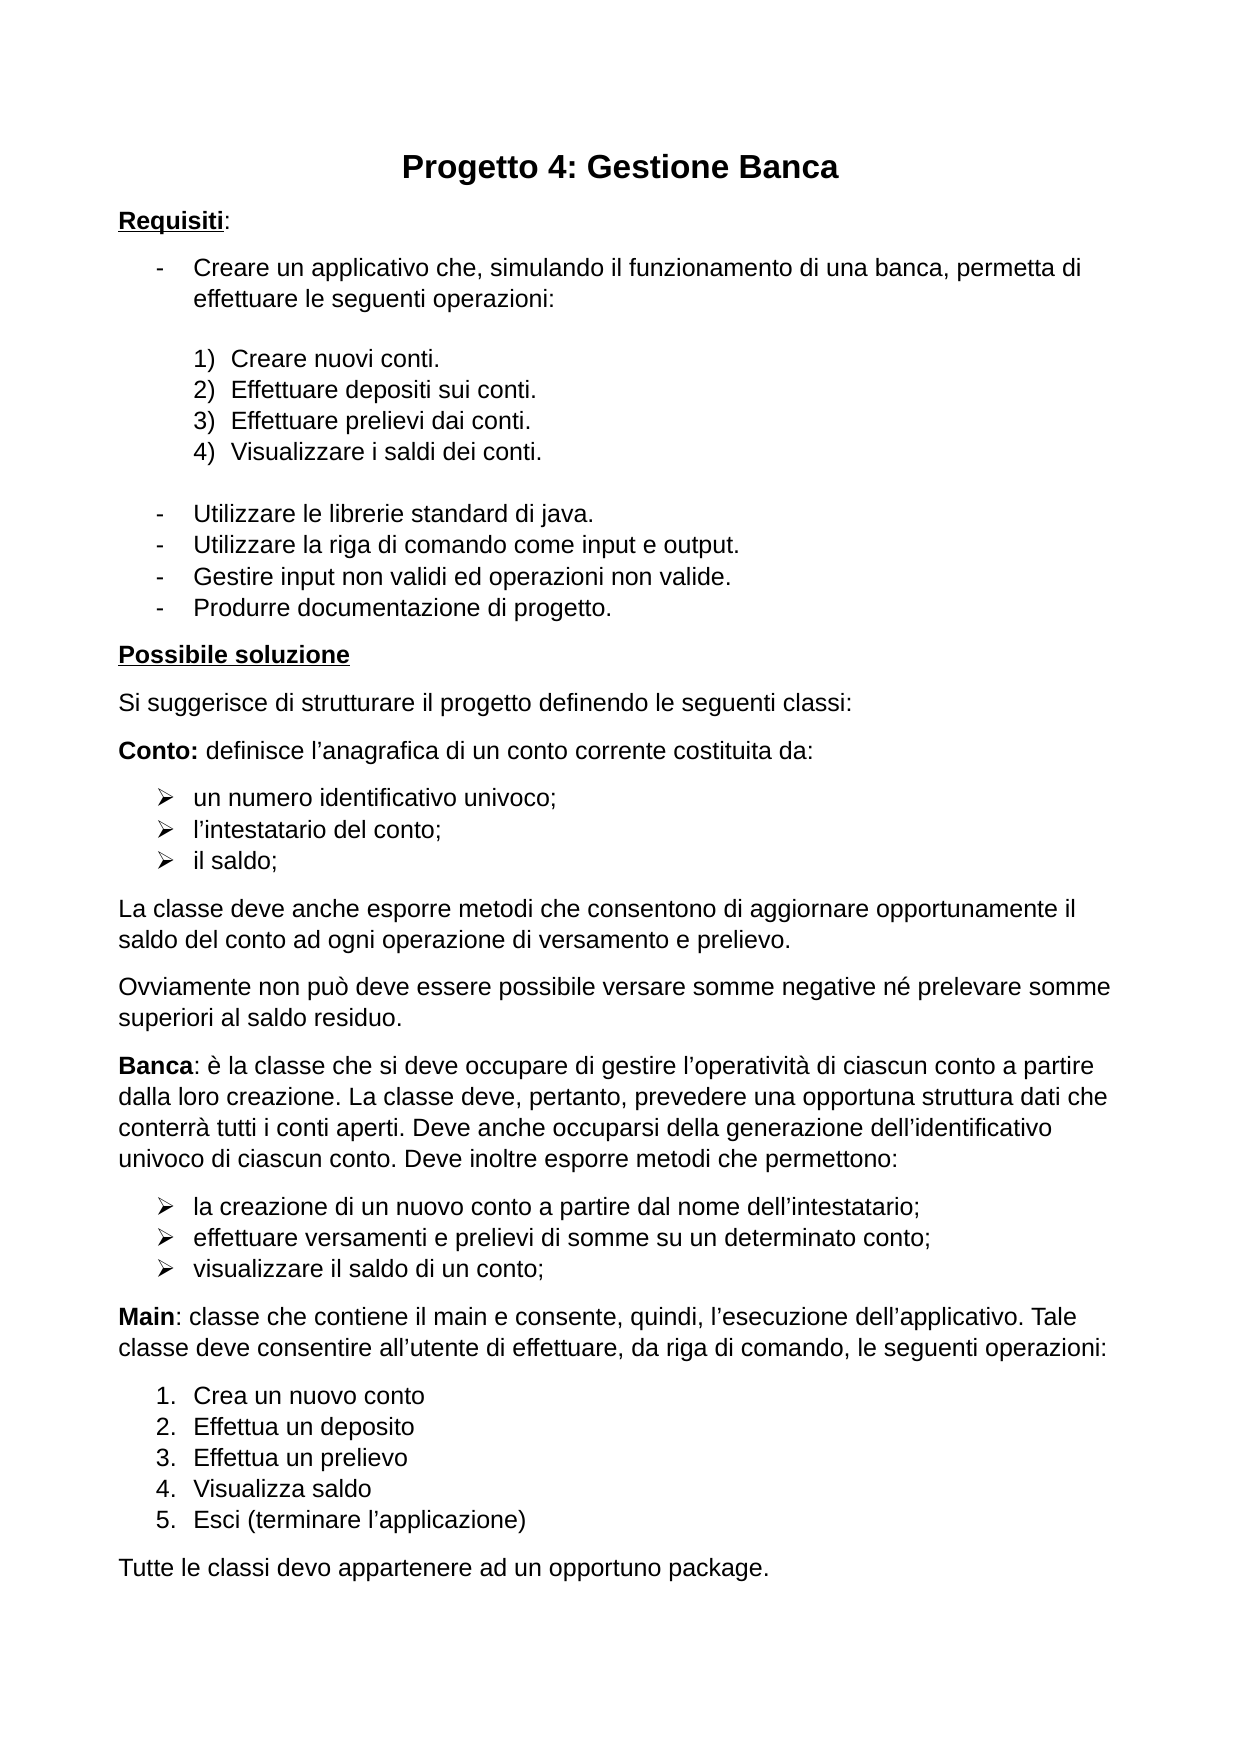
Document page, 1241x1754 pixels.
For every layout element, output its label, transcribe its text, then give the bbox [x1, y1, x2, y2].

text Requisiti: [118, 206, 1122, 234]
list l’intestatario del conto; [156, 814, 1122, 843]
text Tutte le classi devo appartenere ad un opportuno package. [118, 1553, 1122, 1581]
list Effettuare depositi sui conti. [193, 375, 1122, 404]
list effettuare versamenti e prelievi di somme su un determinato conto; [156, 1223, 1122, 1252]
list Visualizza saldo [156, 1474, 1122, 1503]
list il saldo; [156, 846, 1122, 874]
list Esci (terminare l’applicazione) [156, 1505, 1122, 1534]
list visualizzare il saldo di un conto; [156, 1254, 1122, 1283]
list Creare nuovi conti. [193, 344, 1122, 373]
text Conto: definisce l’anagrafica di un conto corrente costituita da: [118, 736, 1122, 764]
text Progetto 4: Gestione Banca [118, 148, 1122, 186]
text Main: classe che contiene il main e consente, quindi, l’esecuzione dell’applicativo. Tale classe deve consentire all’utente di effettuare, da riga di comando, le seguenti operazioni: [118, 1302, 1122, 1362]
text Si suggerisce di strutturare il progetto definendo le seguenti classi: [118, 688, 1122, 717]
list Produrre documentazione di progetto. [156, 593, 1122, 621]
list un numero identificativo univoco; [156, 783, 1122, 812]
list Visualizzare i saldi dei conti. [193, 437, 1122, 466]
list Gestire input non validi ed operazioni non valide. [156, 562, 1122, 590]
list la creazione di un nuovo conto a partire dal nome dell’intestatario; [156, 1192, 1122, 1221]
text La classe deve anche esporre metodi che consentono di aggiornare opportunamente il saldo del conto ad ogni operazione di versamento e prelievo. [118, 893, 1122, 953]
list Effettua un deposito [156, 1412, 1122, 1441]
list Creare un applicativo che, simulando il funzionamento di una banca, permetta di effettuare le seguenti operazioni: [156, 253, 1122, 313]
list Effettuare prelievi dai conti. [193, 406, 1122, 435]
list Utilizzare la riga di comando come input e output. [156, 531, 1122, 559]
list Crea un nuovo conto [156, 1381, 1122, 1409]
list Utilizzare le librerie standard di java. [156, 499, 1122, 528]
list Effettua un prelievo [156, 1443, 1122, 1472]
text Possibile soluzione [118, 640, 1122, 669]
text Banca: è la classe che si deve occupare di gestire l’operatività di ciascun conto a partire dalla loro creazione. La classe deve, pertanto, prevedere una opportuna struttura dati che conterrà tutti i conti aperti. Deve anche occuparsi della generazione dell’identificativo univoco di ciascun conto. Deve inoltre esporre metodi che permettono: [118, 1051, 1122, 1173]
text Ovviamente non può deve essere possibile versare somme negative né prelevare somme superiori al saldo residuo. [118, 972, 1122, 1032]
